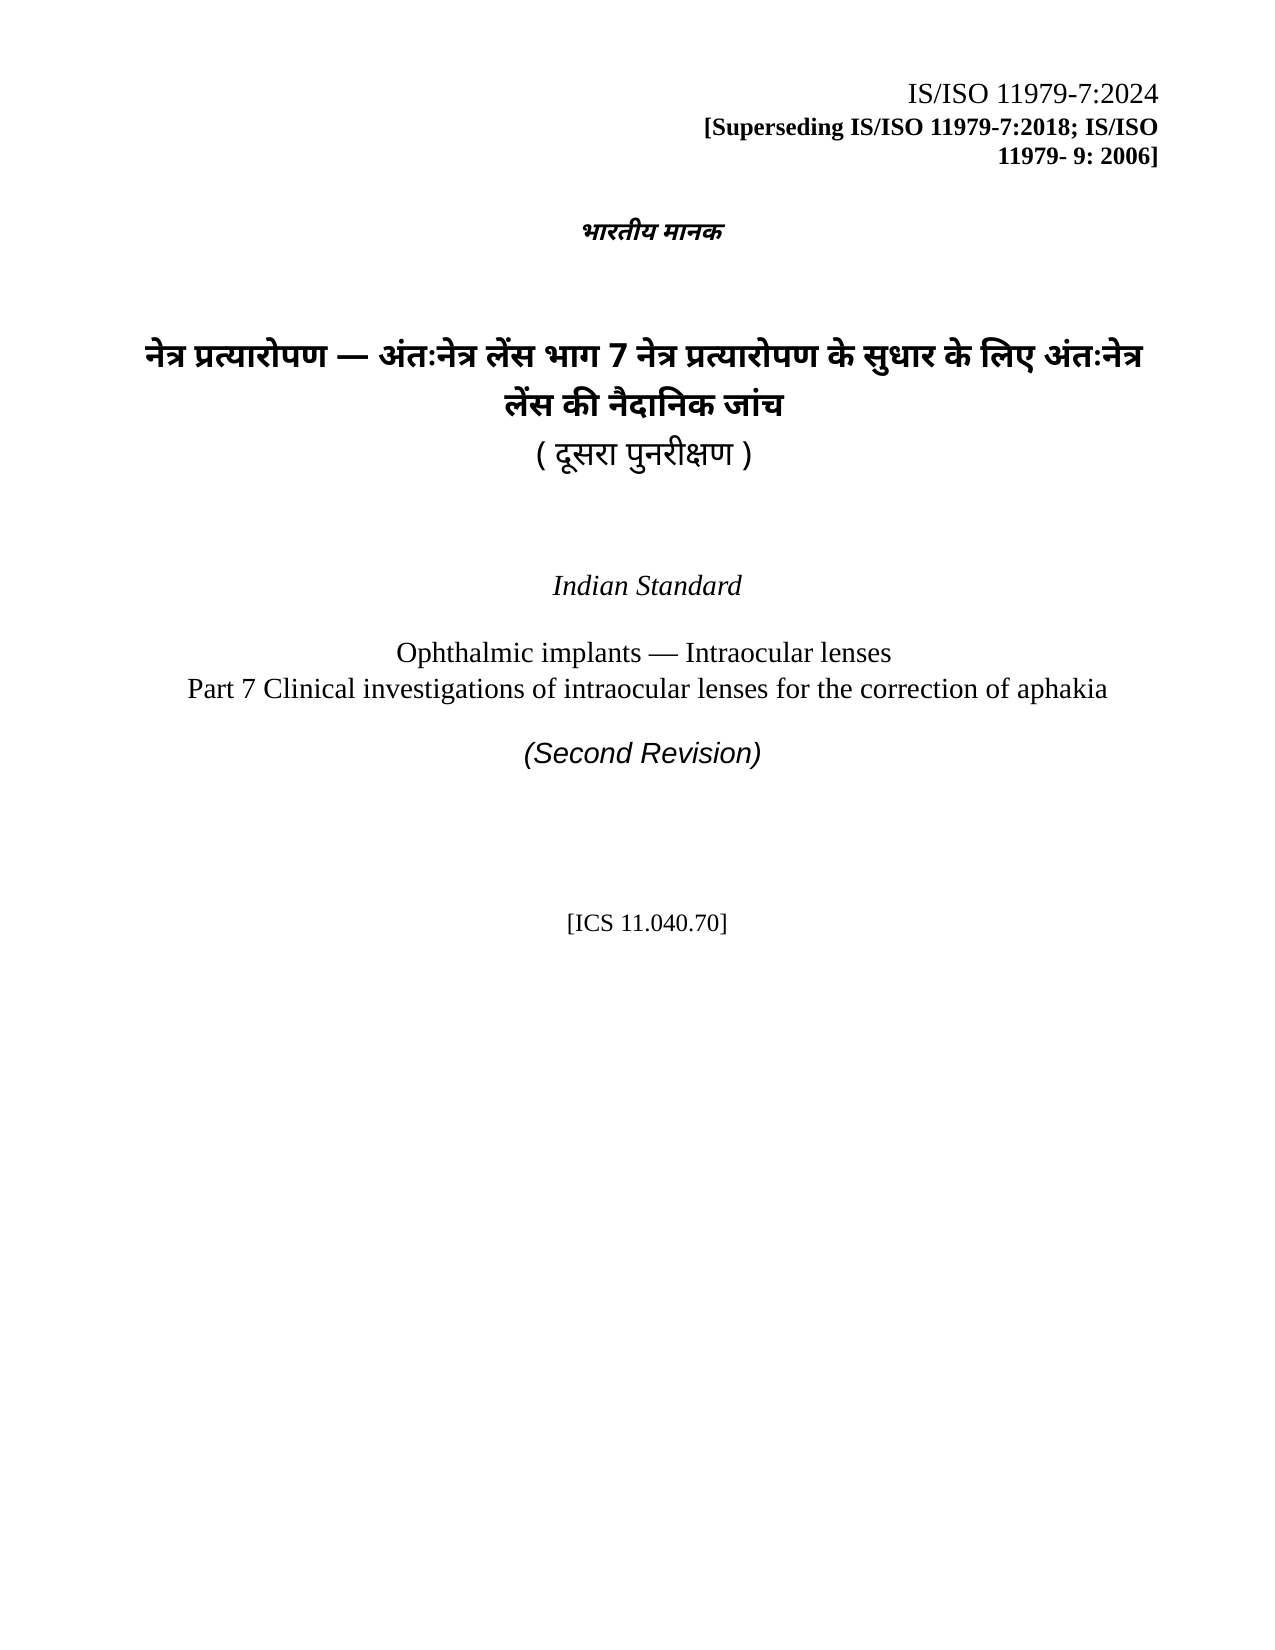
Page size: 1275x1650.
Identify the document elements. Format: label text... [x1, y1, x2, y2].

subtitle Indian Standard [136, 568, 1158, 601]
text Ophthalmic implants — Intraocular lenses [129, 635, 1158, 669]
subtitle भारतीय मानक [141, 213, 1158, 247]
text (Second Revision) [129, 737, 1158, 770]
text Part 7 Clinical investigations of intraocular lenses for the correction of aphakia [129, 671, 1158, 705]
text नेत्र प्रत्यारोपण — अंतःनेत्र लेंस भाग 7 नेत्र प्रत्यारोपण के सुधार के लिए अंतःनेत्र लेंस की नैदानिक जांच [129, 332, 1158, 427]
text ( दूसरा पुनरीक्षण ) [129, 430, 1158, 476]
text [ICS 11.040.70] [151, 908, 1143, 936]
